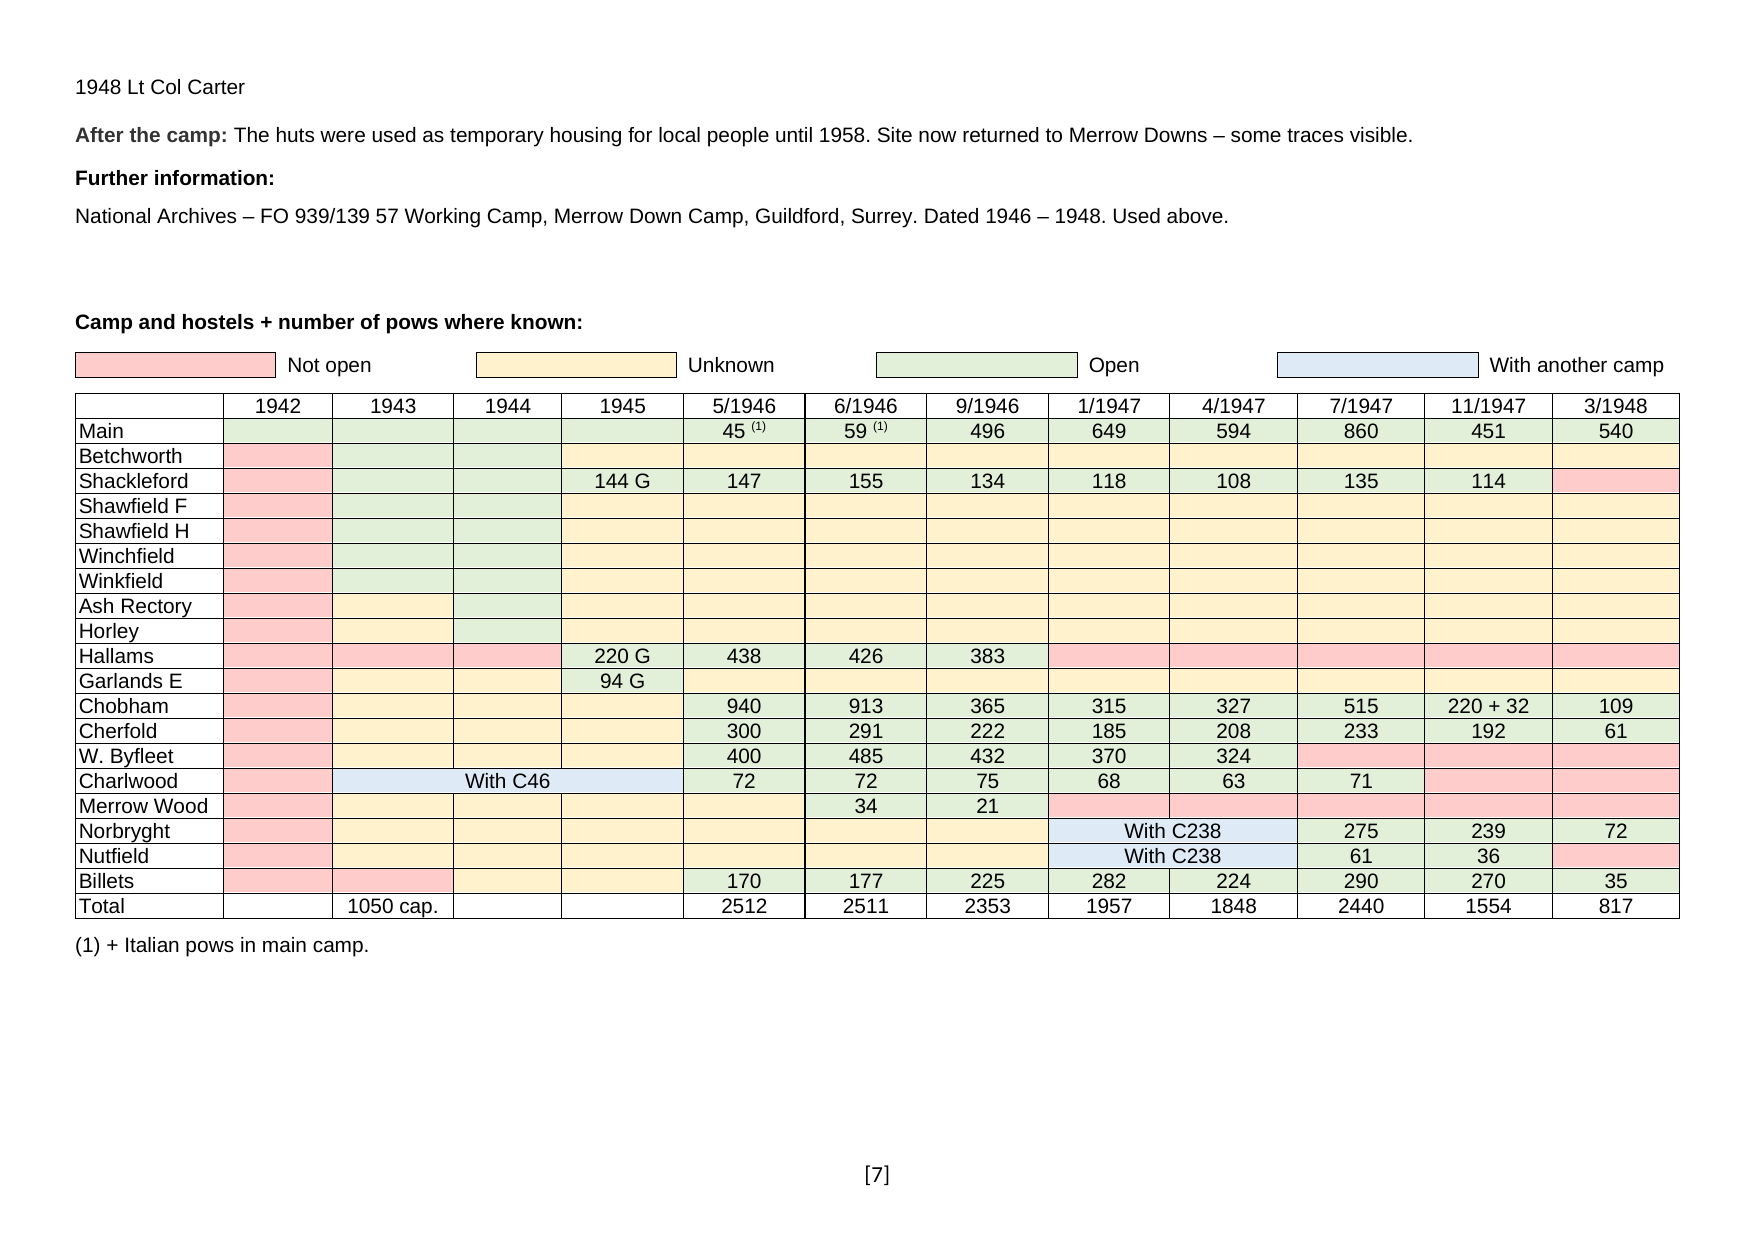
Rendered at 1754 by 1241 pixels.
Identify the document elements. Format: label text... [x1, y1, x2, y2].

table_cell 63 [1170, 769, 1297, 792]
table_cell [224, 694, 332, 717]
text Further information: [75, 166, 1679, 190]
table_cell [454, 594, 561, 617]
table_header 3/1948 [1553, 394, 1679, 417]
table_cell 432 [927, 744, 1048, 767]
table_header 1942 [224, 394, 332, 417]
text (1) + Italian pows in main camp. [75, 933, 1679, 957]
table_cell [562, 544, 683, 567]
table_cell 21 [927, 794, 1048, 817]
table_cell [684, 494, 804, 517]
table_cell Nutfield [76, 844, 223, 867]
table_cell [1049, 569, 1169, 592]
table_cell 1050 cap. [333, 894, 453, 917]
table_header 6/1946 [806, 394, 926, 417]
table_cell [1425, 444, 1552, 467]
table_cell [1170, 644, 1297, 667]
table_cell 270 [1425, 869, 1552, 892]
text 1948 Lt Col Carter [75, 75, 1679, 99]
table_cell [562, 694, 683, 717]
table_cell 438 [684, 644, 804, 667]
table_cell 2512 [684, 894, 804, 917]
table_cell [333, 719, 453, 742]
table_cell [454, 619, 561, 642]
table_cell [333, 844, 453, 867]
table_cell 2511 [806, 894, 926, 917]
table_cell [454, 894, 561, 917]
table_cell 147 [684, 469, 804, 492]
table_cell [684, 569, 804, 592]
table_cell [927, 844, 1048, 867]
text National Archives – FO 939/139 57 Working Camp, Merrow Down Camp, Guildford, Surrey. Dated 1946 – 1948. Used above. [75, 204, 1679, 228]
table_cell [333, 519, 453, 542]
table_cell [224, 769, 332, 792]
table_cell W. Byfleet [76, 744, 223, 767]
table_cell [1553, 644, 1679, 667]
table_cell [806, 669, 926, 692]
table_cell [454, 719, 561, 742]
table_cell 75 [927, 769, 1048, 792]
table_cell 185 [1049, 719, 1169, 742]
table_cell Cherfold [76, 719, 223, 742]
table_cell [224, 719, 332, 742]
table_cell [224, 594, 332, 617]
table_cell [224, 819, 332, 842]
table_cell Merrow Wood [76, 794, 223, 817]
table_cell 2440 [1298, 894, 1424, 917]
table_cell 426 [806, 644, 926, 667]
table_cell 59 (1) [806, 419, 926, 442]
table_cell [224, 844, 332, 867]
table_cell [224, 444, 332, 467]
table_cell [1049, 594, 1169, 617]
table_cell [224, 519, 332, 542]
table_header 7/1947 [1298, 394, 1424, 417]
table_cell [562, 894, 683, 917]
table_cell [927, 619, 1048, 642]
table_cell [454, 869, 561, 892]
table_cell 118 [1049, 469, 1169, 492]
table_header [477, 353, 676, 377]
table_cell 222 [927, 719, 1048, 742]
table_cell With C238 [1049, 819, 1297, 842]
table_cell [1170, 569, 1297, 592]
table_cell [454, 794, 561, 817]
table_cell Shawfield F [76, 494, 223, 517]
table_cell [224, 744, 332, 767]
table_cell [1298, 644, 1424, 667]
table_cell [1553, 794, 1679, 817]
table_cell Main [76, 419, 223, 442]
table_cell [927, 444, 1048, 467]
table_header Open [1078, 352, 1277, 377]
table_header 1943 [333, 394, 453, 417]
table_header 5/1946 [684, 394, 804, 417]
text After the camp: The huts were used as temporary housing for local people until 1958. Site now returned to Merrow Downs – some traces visible. [75, 123, 1679, 147]
table_cell [927, 569, 1048, 592]
table_cell [224, 869, 332, 892]
table_cell [1170, 544, 1297, 567]
table_cell [927, 594, 1048, 617]
table_cell [333, 569, 453, 592]
table_cell [1298, 444, 1424, 467]
table_cell [1170, 619, 1297, 642]
table_cell 940 [684, 694, 804, 717]
table_cell 860 [1298, 419, 1424, 442]
table_cell [562, 444, 683, 467]
table_cell [333, 469, 453, 492]
table_cell [806, 844, 926, 867]
table_cell Winchfield [76, 544, 223, 567]
table_cell [806, 494, 926, 517]
table_cell [684, 444, 804, 467]
table_cell [1425, 519, 1552, 542]
table_cell [1553, 844, 1679, 867]
table_cell [1298, 494, 1424, 517]
table_cell [562, 719, 683, 742]
table_cell [927, 544, 1048, 567]
table_cell 817 [1553, 894, 1679, 917]
table_cell 36 [1425, 844, 1552, 867]
table_cell [1425, 619, 1552, 642]
table_cell [562, 819, 683, 842]
table_cell 45 (1) [684, 419, 804, 442]
table_cell 220 G [562, 644, 683, 667]
table_cell 496 [927, 419, 1048, 442]
table_cell [1049, 794, 1169, 817]
table_cell 61 [1298, 844, 1424, 867]
table_header 1945 [562, 394, 683, 417]
table_cell [562, 844, 683, 867]
table_header 1/1947 [1049, 394, 1169, 417]
table_header 11/1947 [1425, 394, 1552, 417]
table_cell [1553, 444, 1679, 467]
text Camp and hostels + number of pows where known: [75, 309, 1679, 333]
table_header 4/1947 [1170, 394, 1297, 417]
table_cell 400 [684, 744, 804, 767]
table_cell [806, 444, 926, 467]
table_cell 68 [1049, 769, 1169, 792]
table_cell Shawfield H [76, 519, 223, 542]
table_cell [806, 619, 926, 642]
table_cell [1298, 569, 1424, 592]
table_cell 72 [684, 769, 804, 792]
table_cell [562, 794, 683, 817]
table_cell 109 [1553, 694, 1679, 717]
table_cell [1425, 669, 1552, 692]
table_cell [333, 619, 453, 642]
table_cell Shackleford [76, 469, 223, 492]
table_cell [333, 444, 453, 467]
table_cell [333, 869, 453, 892]
table_cell [1553, 744, 1679, 767]
table_cell 327 [1170, 694, 1297, 717]
table_cell [562, 419, 683, 442]
table_cell [1170, 794, 1297, 817]
table_cell 114 [1425, 469, 1552, 492]
table_cell [333, 544, 453, 567]
table_cell 1848 [1170, 894, 1297, 917]
table_cell [1298, 744, 1424, 767]
table_cell [333, 794, 453, 817]
table_header 1944 [454, 394, 561, 417]
table_cell [1425, 569, 1552, 592]
table_cell [562, 869, 683, 892]
table_cell [1553, 594, 1679, 617]
table_cell [1553, 469, 1679, 492]
table_cell 155 [806, 469, 926, 492]
table_cell 61 [1553, 719, 1679, 742]
table_cell [1425, 544, 1552, 567]
table_cell [1298, 519, 1424, 542]
table_cell 594 [1170, 419, 1297, 442]
table_cell 324 [1170, 744, 1297, 767]
table_cell 2353 [927, 894, 1048, 917]
table_cell [454, 744, 561, 767]
table_cell 35 [1553, 869, 1679, 892]
table_cell [454, 669, 561, 692]
table_cell 913 [806, 694, 926, 717]
table_cell [806, 544, 926, 567]
table_cell [1170, 519, 1297, 542]
table_cell [454, 569, 561, 592]
table_cell [684, 594, 804, 617]
table_cell [1049, 444, 1169, 467]
table_cell 515 [1298, 694, 1424, 717]
table_cell 34 [806, 794, 926, 817]
table_cell [1170, 494, 1297, 517]
table_cell Charlwood [76, 769, 223, 792]
table_cell 108 [1170, 469, 1297, 492]
table_cell [333, 694, 453, 717]
table_cell 365 [927, 694, 1048, 717]
table_cell [1049, 544, 1169, 567]
table_cell [1425, 644, 1552, 667]
table_cell Winkfield [76, 569, 223, 592]
table_cell With C238 [1049, 844, 1297, 867]
table_cell [1553, 494, 1679, 517]
table_cell [333, 419, 453, 442]
table_cell 71 [1298, 769, 1424, 792]
table_header [1278, 353, 1478, 377]
table_cell [562, 619, 683, 642]
table_cell [562, 494, 683, 517]
table_cell [454, 819, 561, 842]
table_cell [224, 494, 332, 517]
table_cell [1553, 669, 1679, 692]
table_cell [224, 569, 332, 592]
table_cell [1049, 669, 1169, 692]
table_cell 208 [1170, 719, 1297, 742]
table_cell [224, 469, 332, 492]
table_cell [224, 419, 332, 442]
table_header With another camp [1479, 352, 1678, 377]
table_cell 282 [1049, 869, 1169, 892]
table_cell [333, 744, 453, 767]
table_cell 649 [1049, 419, 1169, 442]
table_cell [333, 594, 453, 617]
table_cell [454, 519, 561, 542]
table_cell [1049, 644, 1169, 667]
table_cell [927, 819, 1048, 842]
table_cell [333, 819, 453, 842]
table_cell Betchworth [76, 444, 223, 467]
table_cell 370 [1049, 744, 1169, 767]
table_cell 290 [1298, 869, 1424, 892]
table_cell [224, 644, 332, 667]
table_cell [927, 669, 1048, 692]
table_cell Hallams [76, 644, 223, 667]
table_cell [224, 794, 332, 817]
table_cell [562, 569, 683, 592]
table_cell [454, 469, 561, 492]
table_cell [224, 544, 332, 567]
table_cell [684, 544, 804, 567]
table_cell 1957 [1049, 894, 1169, 917]
table_cell 451 [1425, 419, 1552, 442]
table_cell [454, 419, 561, 442]
table_cell 134 [927, 469, 1048, 492]
table_cell [333, 644, 453, 667]
table_cell [1553, 769, 1679, 792]
table_cell 220 + 32 [1425, 694, 1552, 717]
table_cell [1425, 594, 1552, 617]
table_cell [454, 694, 561, 717]
table_cell 315 [1049, 694, 1169, 717]
table_cell [927, 519, 1048, 542]
table_cell [806, 594, 926, 617]
table_cell [1425, 744, 1552, 767]
table_cell 225 [927, 869, 1048, 892]
table_cell [684, 519, 804, 542]
table_cell 540 [1553, 419, 1679, 442]
table_header 9/1946 [927, 394, 1048, 417]
table_cell 291 [806, 719, 926, 742]
table_cell 233 [1298, 719, 1424, 742]
table_cell [1553, 544, 1679, 567]
table_cell 224 [1170, 869, 1297, 892]
table_cell [454, 494, 561, 517]
table_cell 300 [684, 719, 804, 742]
table_cell 94 G [562, 669, 683, 692]
table_header [76, 394, 223, 417]
table_cell 485 [806, 744, 926, 767]
table_cell [454, 544, 561, 567]
table_cell [806, 819, 926, 842]
table_cell Garlands E [76, 669, 223, 692]
table_cell 383 [927, 644, 1048, 667]
table_cell 275 [1298, 819, 1424, 842]
table_cell [454, 844, 561, 867]
table_cell [684, 619, 804, 642]
table_cell 239 [1425, 819, 1552, 842]
table_cell [1049, 494, 1169, 517]
table_cell Chobham [76, 694, 223, 717]
table_cell [333, 669, 453, 692]
table_cell Billets [76, 869, 223, 892]
table_cell [1553, 519, 1679, 542]
table_cell [1298, 794, 1424, 817]
table_cell Norbryght [76, 819, 223, 842]
table_cell Ash Rectory [76, 594, 223, 617]
table_cell [1170, 669, 1297, 692]
table_cell [1298, 594, 1424, 617]
table_header Not open [276, 352, 476, 377]
table_cell [806, 519, 926, 542]
table_cell [927, 494, 1048, 517]
table_cell 144 G [562, 469, 683, 492]
table_cell 170 [684, 869, 804, 892]
table_cell [1049, 619, 1169, 642]
table_cell With C46 [333, 769, 683, 792]
table_cell [1049, 519, 1169, 542]
table_cell 1554 [1425, 894, 1552, 917]
table_cell [224, 894, 332, 917]
table_cell [684, 844, 804, 867]
table_cell [224, 669, 332, 692]
table_cell [454, 644, 561, 667]
table_cell 177 [806, 869, 926, 892]
table_cell Total [76, 894, 223, 917]
table_cell [684, 819, 804, 842]
table_cell [224, 619, 332, 642]
table_cell [1170, 594, 1297, 617]
table_cell [684, 669, 804, 692]
table_cell [333, 494, 453, 517]
table_cell [1553, 569, 1679, 592]
table_cell [1425, 794, 1552, 817]
table_cell [1425, 769, 1552, 792]
table_header [877, 353, 1077, 377]
table_cell 135 [1298, 469, 1424, 492]
table_cell [454, 444, 561, 467]
table_cell [562, 744, 683, 767]
table_cell [1425, 494, 1552, 517]
table_cell [1170, 444, 1297, 467]
table_cell [806, 569, 926, 592]
table_cell [684, 794, 804, 817]
table_cell [1298, 544, 1424, 567]
table_cell [1298, 619, 1424, 642]
table_cell 72 [806, 769, 926, 792]
table_cell [562, 594, 683, 617]
table_cell 192 [1425, 719, 1552, 742]
table_cell [1298, 669, 1424, 692]
table_cell [562, 519, 683, 542]
table_cell 72 [1553, 819, 1679, 842]
table_cell Horley [76, 619, 223, 642]
table_header Unknown [677, 352, 876, 377]
table_header [76, 353, 275, 377]
table_cell [1553, 619, 1679, 642]
